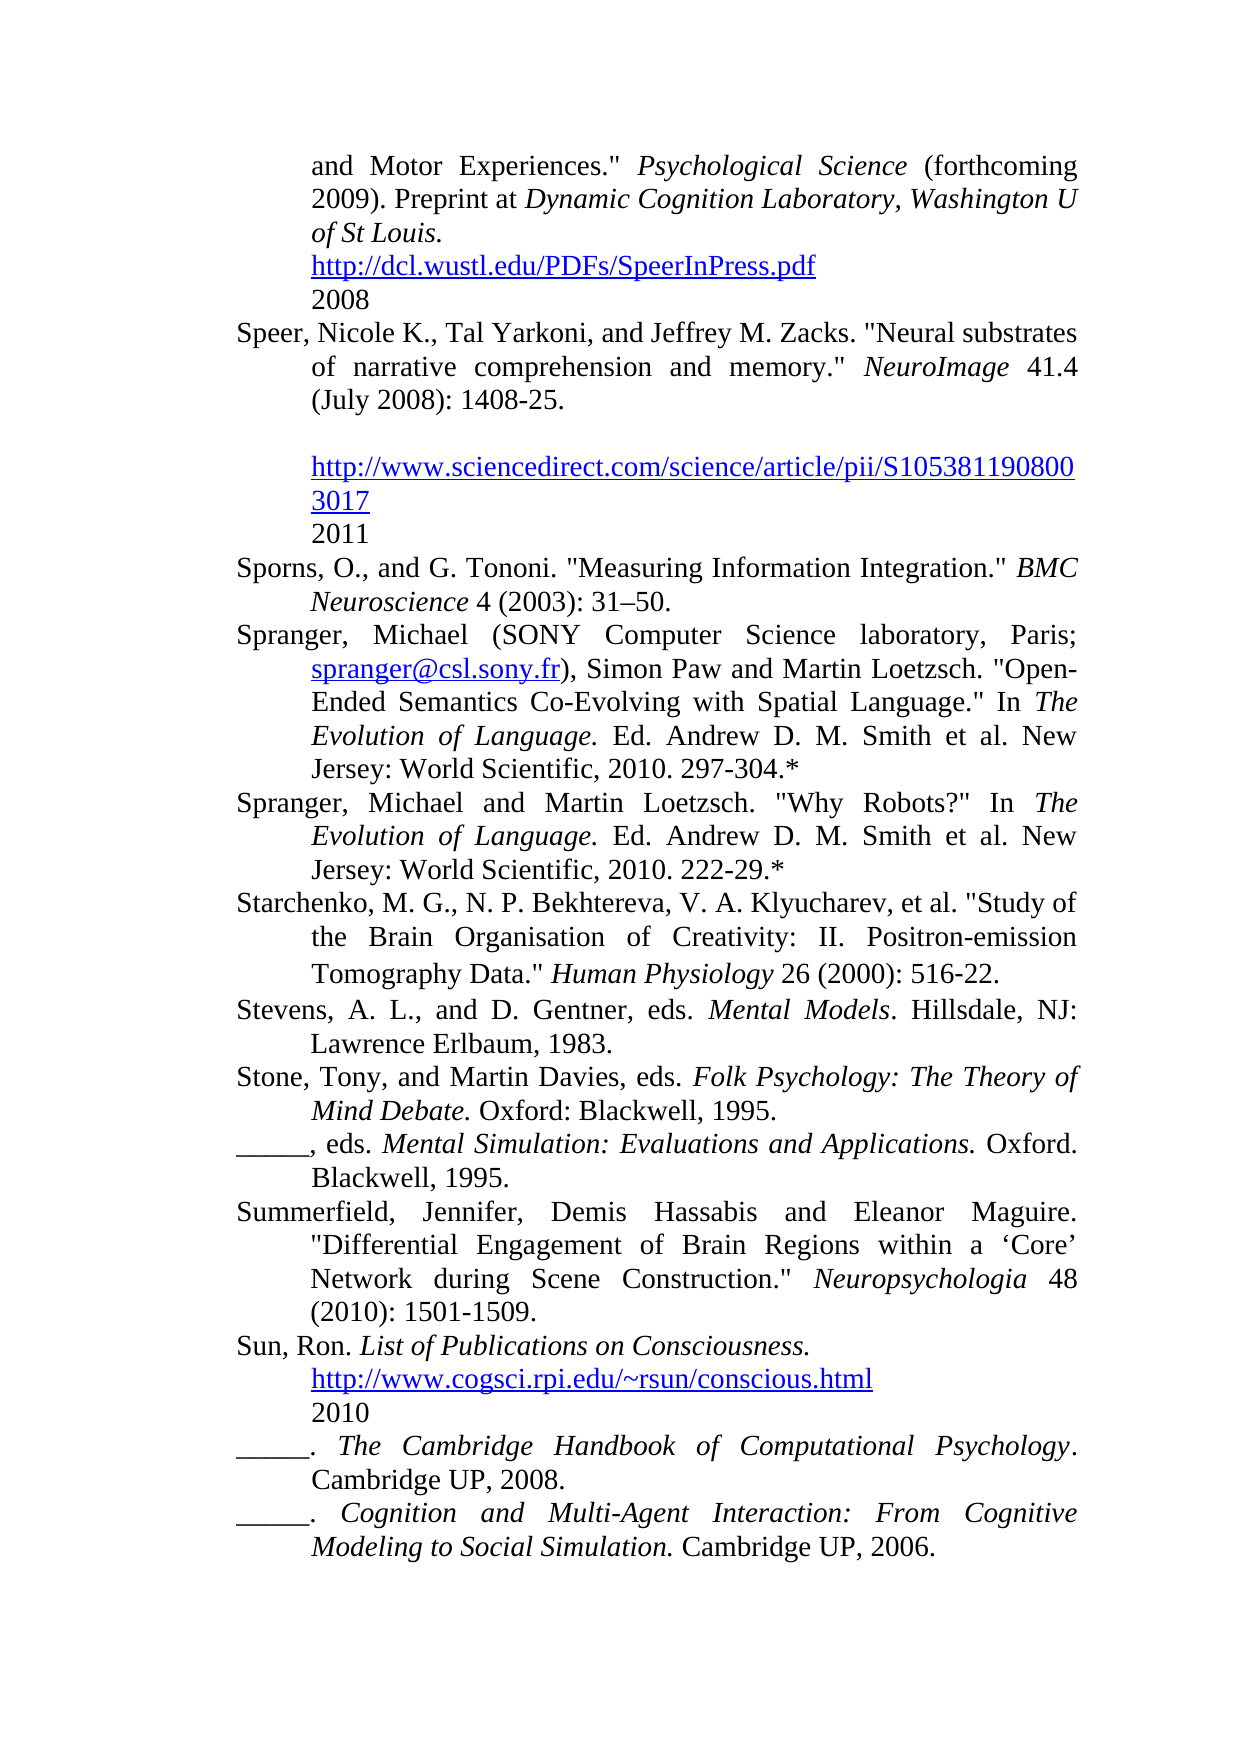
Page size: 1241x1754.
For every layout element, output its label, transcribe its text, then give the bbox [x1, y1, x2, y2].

text Spranger, Michael and Martin Loetzsch. "Why Robots?" In The Evolution of Language. Ed. Andrew D. M. Smith et al. New Jersey: World Scientific, 2010. 222-29.* [236, 785, 1078, 886]
text http://dcl.wustl.edu/PDFs/SpeerInPress.pdf [236, 248, 1078, 282]
text Stevens, A. L., and D. Gentner, eds. Mental Models. Hillsdale, NJ: Lawrence Erlbaum, 1983. [236, 992, 1078, 1059]
text Speer, Nicole K., Tal Yarkoni, and Jeffrey M. Zacks. "Neural substrates of narrative comprehension and memory." NeuroImage 41.4 (July 2008): 1408-25. [236, 315, 1078, 416]
text Sporns, O., and G. Tononi. "Measuring Information Integration." BMC Neuroscience 4 (2003): 31–50. [236, 550, 1078, 617]
text http://www.sciencedirect.com/science/article/pii/S1053811908003017 [236, 416, 1078, 517]
text _____. Cognition and Multi-Agent Interaction: From Cognitive Modeling to Social Simulation. Cambridge UP, 2006. [236, 1496, 1078, 1563]
text 2008 [236, 282, 1078, 315]
text Starchenko, M. G., N. P. Bekhtereva, V. A. Klyucharev, et al. "Study of the Brain Organisation of Creativity: II. Positron-emission Tomography Data." Human Physiology 26 (2000): 516-22. [236, 886, 1078, 992]
text _____, eds. Mental Simulation: Evaluations and Applications. Oxford. Blackwell, 1995. [236, 1127, 1078, 1194]
text Stone, Tony, and Martin Davies, eds. Folk Psychology: The Theory of Mind Debate. Oxford: Blackwell, 1995. [236, 1059, 1078, 1127]
text Spranger, Michael (SONY Computer Science laboratory, Paris; spranger@csl.sony.fr), Simon Paw and Martin Loetzsch. "Open-Ended Semantics Co-Evolving with Spatial Language." In The Evolution of Language. Ed. Andrew D. M. Smith et al. New Jersey: World Scientific, 2010. 297-304.* [236, 617, 1078, 785]
text 2011 [236, 517, 1078, 550]
text 2010 [236, 1395, 1078, 1428]
text http://www.cogsci.rpi.edu/~rsun/conscious.html [236, 1361, 1078, 1395]
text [236, 148, 1078, 248]
text _____. The Cambridge Handbook of Computational Psychology. Cambridge UP, 2008. [236, 1428, 1078, 1496]
text Summerfield, Jennifer, Demis Hassabis and Eleanor Maguire. "Differential Engagement of Brain Regions within a ‘Core’ Network during Scene Construction." Neuropsychologia 48 (2010): 1501-1509. [236, 1194, 1078, 1328]
text Sun, Ron. List of Publications on Consciousness. [236, 1328, 1078, 1361]
